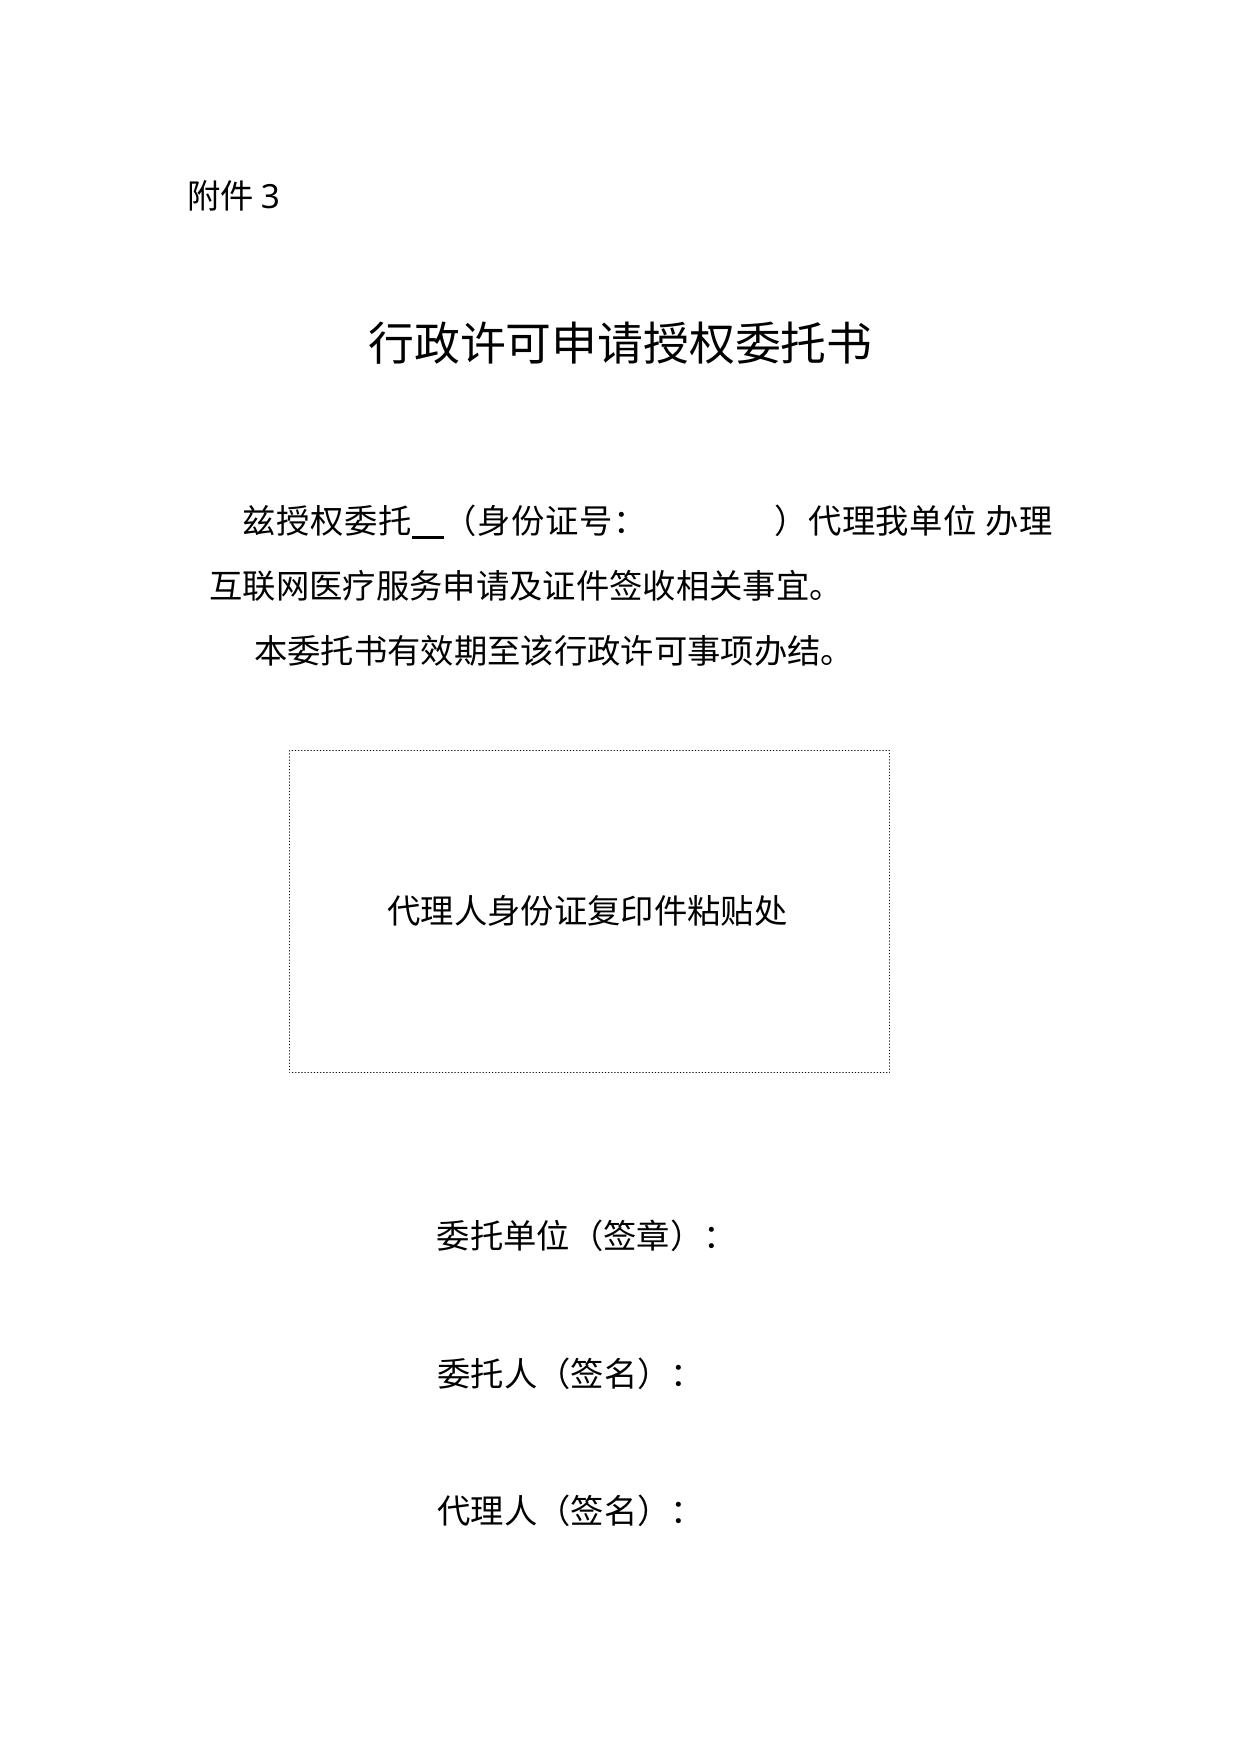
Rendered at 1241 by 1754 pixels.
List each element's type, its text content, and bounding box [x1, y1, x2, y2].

text 代理人身份证复印件粘贴处 [187, 877, 1053, 942]
text 本委托书有效期至该行政许可事项办结。 [187, 617, 1053, 682]
text 附件3 [187, 162, 1053, 227]
text 行政许可申请授权委托书 [187, 292, 1053, 389]
text 代理人（签名）： [187, 1477, 986, 1542]
text 委托单位（签章）： [437, 1202, 986, 1267]
text 兹授权委托 （身份证号： ）代理我单位 办理互联网医疗服务申请及证件签收相关事宜。 [209, 487, 1053, 617]
text 委托人（签名）： [187, 1339, 986, 1404]
